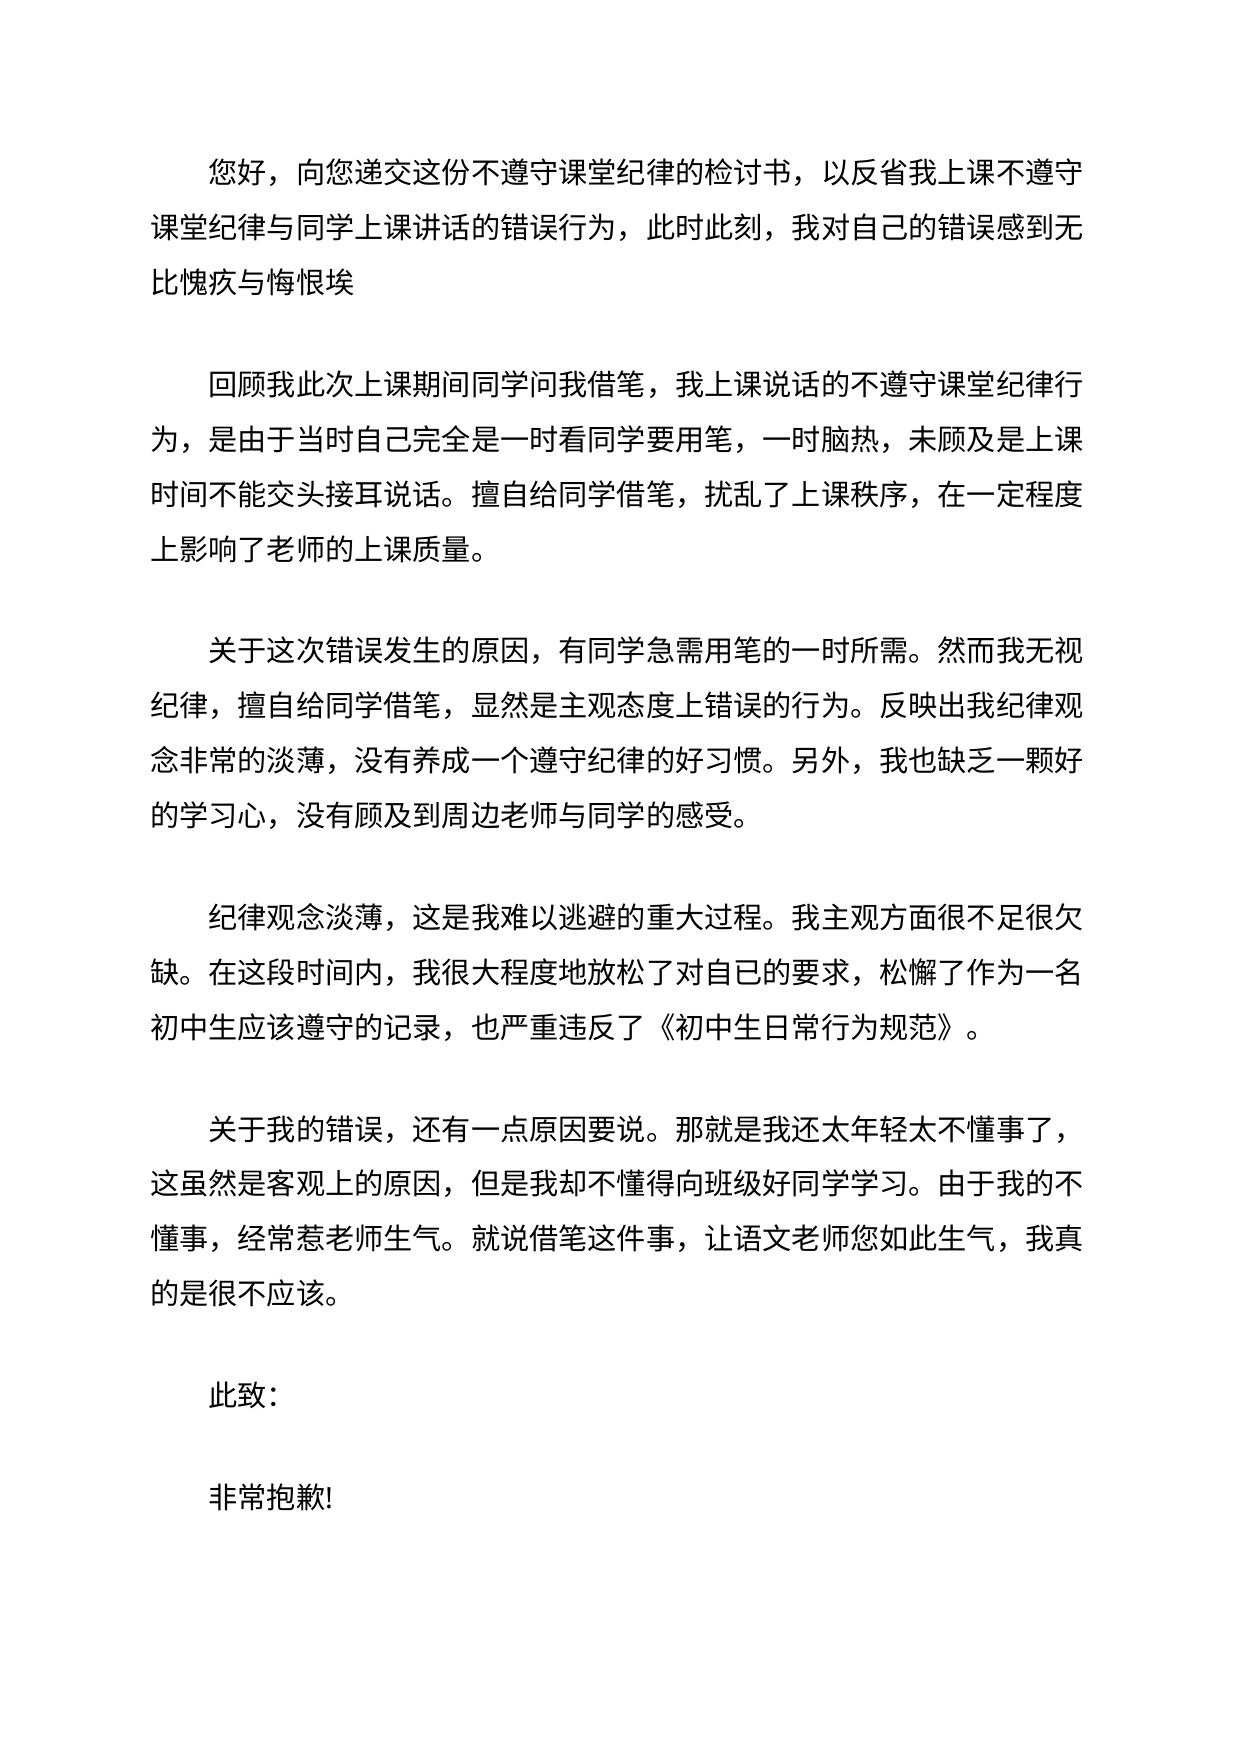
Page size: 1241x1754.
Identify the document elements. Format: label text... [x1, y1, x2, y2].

text 您好，向您递交这份不遵守课堂纪律的检讨书，以反省我上课不遵守课堂纪律与同学上课讲话的错误行为，此时此刻，我对自己的错误感到无比愧疚与悔恨埃 [150, 150, 1090, 302]
text 此致： [150, 1372, 1090, 1415]
text 关于我的错误，还有一点原因要说。那就是我还太年轻太不懂事了，这虽然是客观上的原因，但是我却不懂得向班级好同学学习。由于我的不懂事，经常惹老师生气。就说借笔这件事，让语文老师您如此生气，我真的是很不应该。 [150, 1106, 1090, 1313]
text 非常抱歉! [150, 1474, 1090, 1517]
text 纪律观念淡薄，这是我难以逃避的重大过程。我主观方面很不足很欠缺。在这段时间内，我很大程度地放松了对自已的要求，松懈了作为一名初中生应该遵守的记录，也严重违反了《初中生日常行为规范》。 [150, 894, 1090, 1047]
text 关于这次错误发生的原因，有同学急需用笔的一时所需。然而我无视纪律，擅自给同学借笔，显然是主观态度上错误的行为。反映出我纪律观念非常的淡薄，没有养成一个遵守纪律的好习惯。另外，我也缺乏一颗好的学习心，没有顾及到周边老师与同学的感受。 [150, 628, 1090, 835]
text 回顾我此次上课期间同学问我借笔，我上课说话的不遵守课堂纪律行为，是由于当时自己完全是一时看同学要用笔，一时脑热，未顾及是上课时间不能交头接耳说话。擅自给同学借笔，扰乱了上课秩序，在一定程度上影响了老师的上课质量。 [150, 362, 1090, 568]
